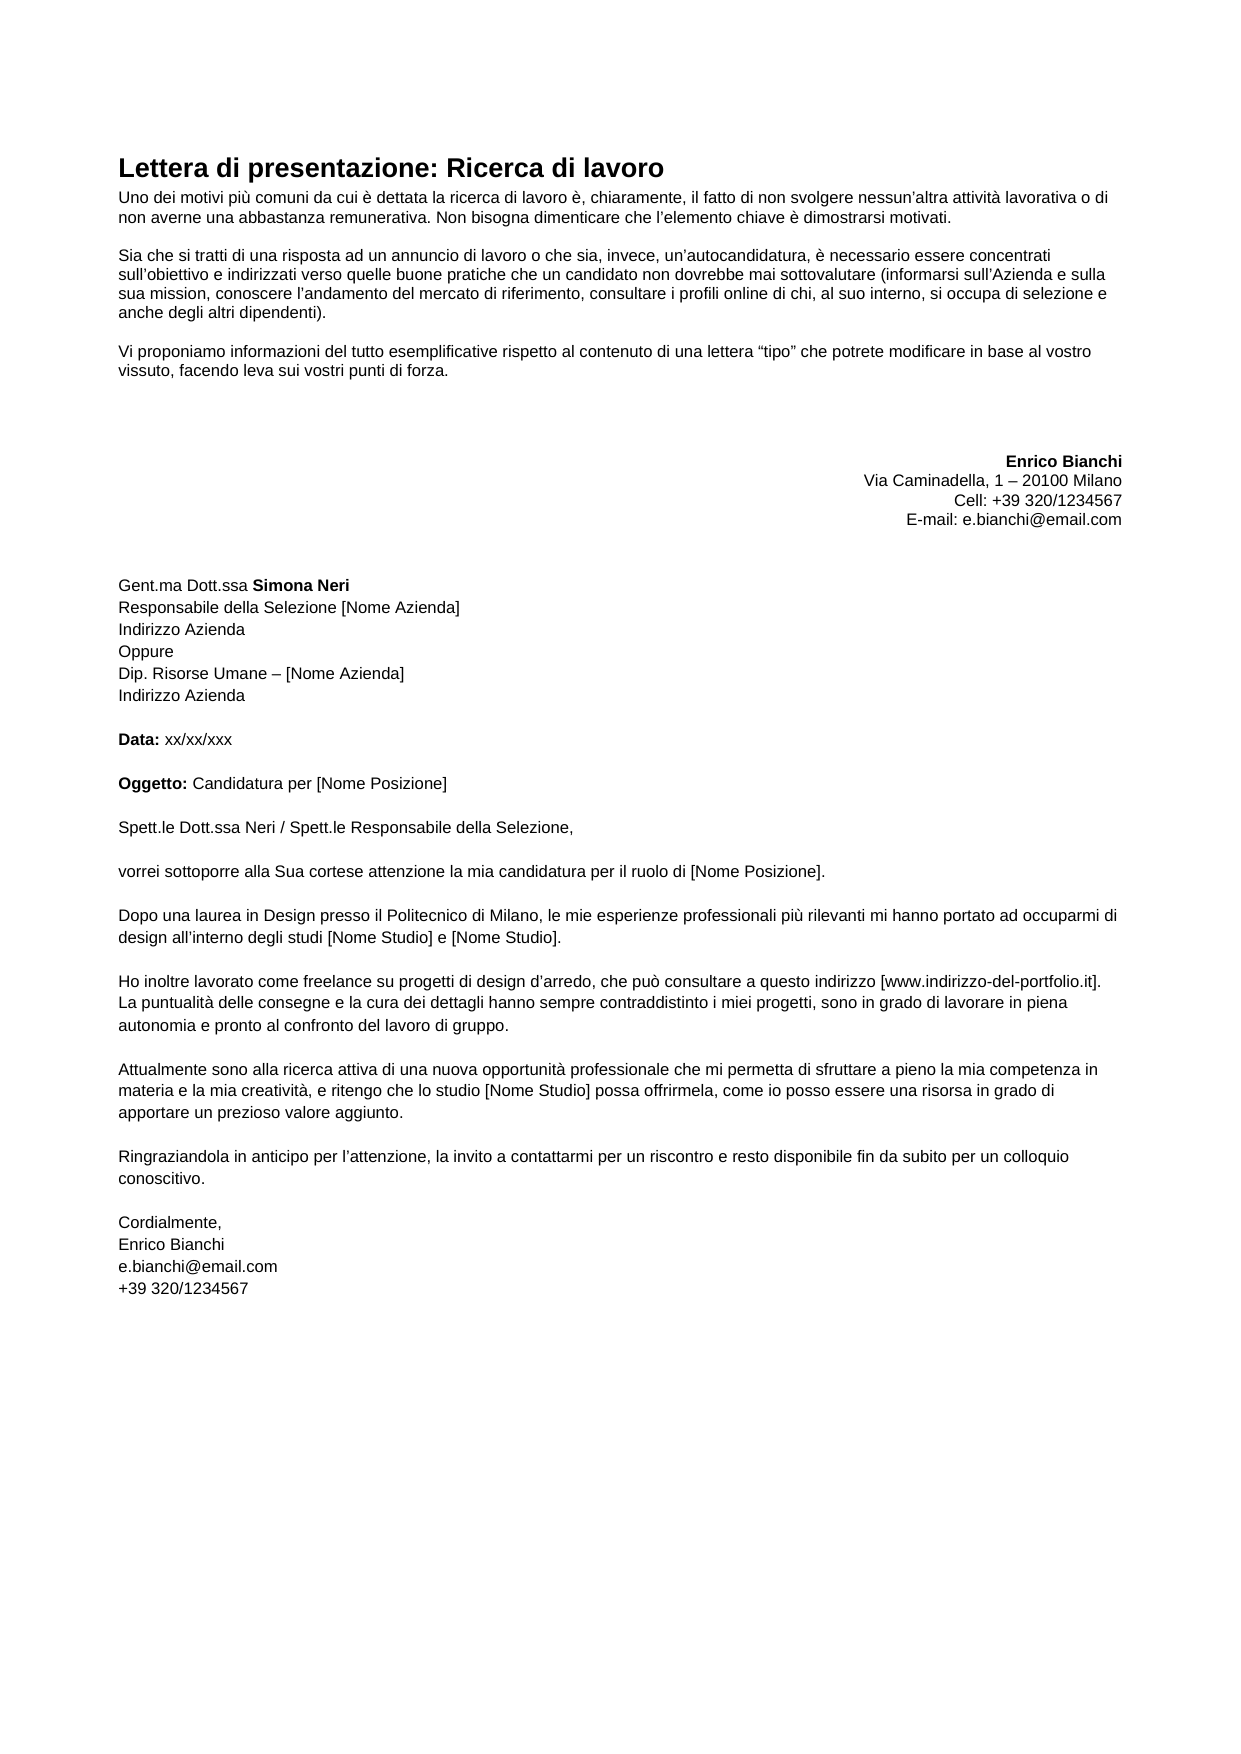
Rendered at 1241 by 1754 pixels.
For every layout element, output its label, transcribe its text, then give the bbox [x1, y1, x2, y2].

text Uno dei motivi più comuni da cui è dettata la ricerca di lavoro è, chiaramente, il fatto di non svolgere nessun’altra attività lavorativa o di non averne una abbastanza remunerativa. Non bisogna dimenticare che l’elemento chiave è dimostrarsi motivati. Sia che si tratti di una risposta ad un annuncio di lavoro o che sia, invece, un’autocandidatura, è necessario essere concentrati sull’obiettivo e indirizzati verso quelle buone pratiche che un candidato non dovrebbe mai sottovalutare (informarsi sull’Azienda e sulla sua mission, conoscere l’andamento del mercato di riferimento, consultare i profili online di chi, al suo interno, si occupa di selezione e anche degli altri dipendenti). Vi proponiamo informazioni del tutto esemplificative rispetto al contenuto di una lettera “tipo” che potrete modificare in base al vostro vissuto, facendo leva sui vostri punti di forza. [118, 188, 1122, 427]
text Gent.ma Dott.ssa Simona Neri Responsabile della Selezione [Nome Azienda] Indirizzo Azienda Oppure Dip. Risorse Umane – [Nome Azienda] Indirizzo Azienda Data: xx/xx/xxx Oggetto: Candidatura per [Nome Posizione] Spett.le Dott.ssa Neri / Spett.le Responsabile della Selezione, vorrei sottoporre alla Sua cortese attenzione la mia candidatura per il ruolo di [Nome Posizione]. Dopo una laurea in Design presso il Politecnico di Milano, le mie esperienze professionali più rilevanti mi hanno portato ad occuparmi di design all’interno degli studi [Nome Studio] e [Nome Studio]. Ho inoltre lavorato come freelance su progetti di design d’arredo, che può consultare a questo indirizzo [www.indirizzo-del-portfolio.it]. La puntualità delle consegne e la cura dei dettagli hanno sempre contraddistinto i miei progetti, sono in grado di lavorare in piena autonomia e pronto al confronto del lavoro di gruppo. Attualmente sono alla ricerca attiva di una nuova opportunità professionale che mi permetta di sfruttare a pieno la mia competenza in materia e la mia creatività, e ritengo che lo studio [Nome Studio] possa offrirmela, come io posso essere una risorsa in grado di apportare un prezioso valore aggiunto. Ringraziandola in anticipo per l’attenzione, la invito a contattarmi per un riscontro e resto disponibile fin da subito per un colloquio conoscitivo. Cordialmente, Enrico Bianchi e.bianchi@email.com +39 320/1234567 [118, 554, 1122, 1298]
text Lettera di presentazione: Ricerca di lavoro [118, 152, 1122, 183]
text Enrico Bianchi Via Caminadella, 1 – 20100 Milano Cell: +39 320/1234567 E-mail: e.bianchi@email.com [118, 452, 1122, 529]
